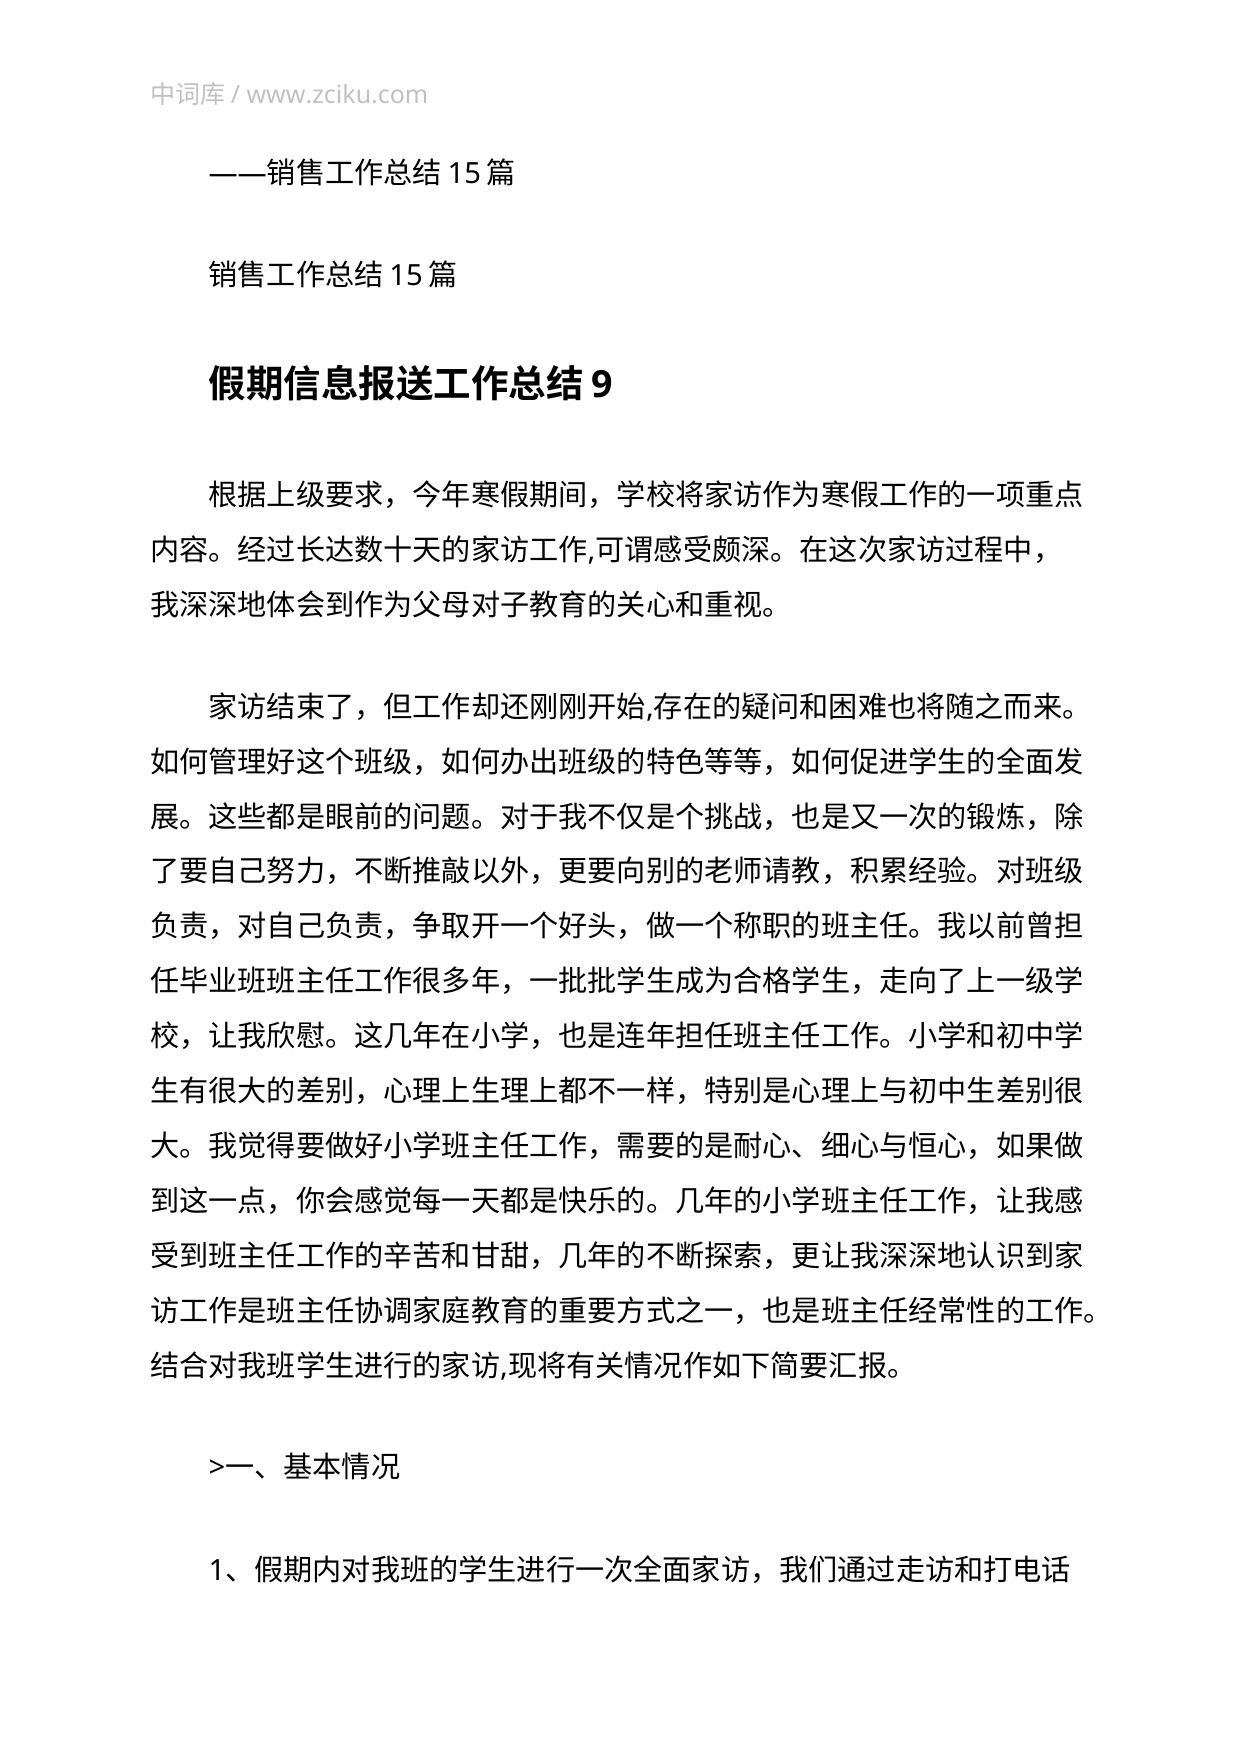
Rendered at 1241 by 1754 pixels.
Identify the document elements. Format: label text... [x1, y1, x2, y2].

text 销售工作总结15篇 [150, 252, 1090, 294]
text ——销售工作总结15篇 [150, 150, 1090, 192]
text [150, 1546, 1090, 1588]
text 假期信息报送工作总结9 [150, 354, 1090, 408]
text >一、基本情况 [150, 1444, 1090, 1486]
text 根据上级要求，今年寒假期间，学校将家访作为寒假工作的一项重点内容。经过长达数十天的家访工作,可谓感受颇深。在这次家访过程中，我深深地体会到作为父母对子教育的关心和重视。 [150, 472, 1090, 624]
text 家访结束了，但工作却还刚刚开始,存在的疑问和困难也将随之而来。如何管理好这个班级，如何办出班级的特色等等，如何促进学生的全面发展。这些都是眼前的问题。对于我不仅是个挑战，也是又一次的锻炼，除了要自己努力，不断推敲以外，更要向别的老师请教，积累经验。对班级负责，对自己负责，争取开一个好头，做一个称职的班主任。我以前曾担任毕业班班主任工作很多年，一批批学生成为合格学生，走向了上一级学校，让我欣慰。这几年在小学，也是连年担任班主任工作。小学和初中学生有很大的差别，心理上生理上都不一样，特别是心理上与初中生差别很大。我觉得要做好小学班主任工作，需要的是耐心、细心与恒心，如果做到这一点，你会感觉每一天都是快乐的。几年的小学班主任工作，让我感受到班主任工作的辛苦和甘甜，几年的不断探索，更让我深深地认识到家访工作是班主任协调家庭教育的重要方式之一，也是班主任经常性的工作。结合对我班学生进行的家访,现将有关情况作如下简要汇报。 [150, 683, 1090, 1384]
